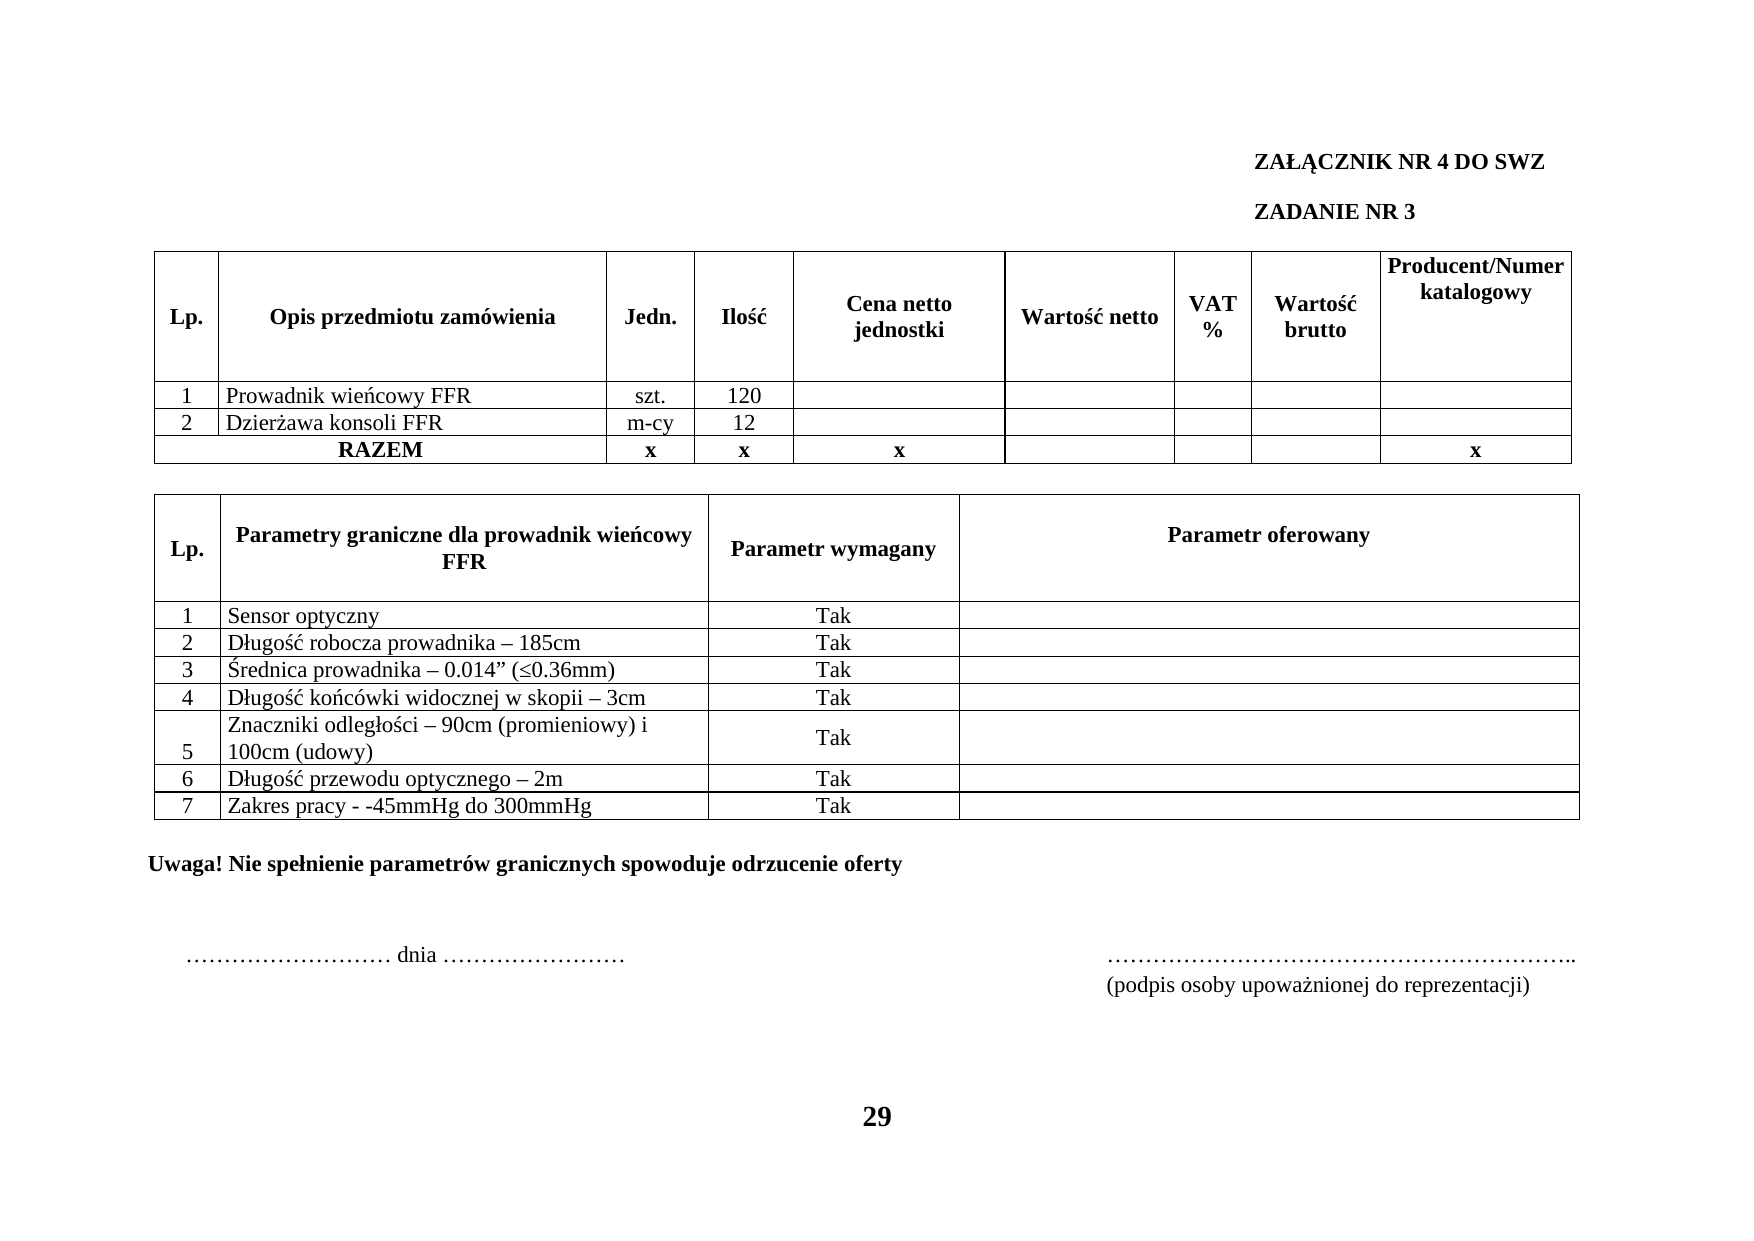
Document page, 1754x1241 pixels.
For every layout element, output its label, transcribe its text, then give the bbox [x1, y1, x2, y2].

table_cell 2 [155, 409, 218, 435]
table_cell 6 [155, 765, 220, 791]
table_header VAT % [1175, 252, 1251, 381]
table_cell [960, 629, 1579, 656]
table_cell [1381, 382, 1571, 408]
table_cell Tak [709, 602, 959, 628]
table_header Producent/Numer katalogowy [1381, 252, 1571, 381]
table_cell [1006, 436, 1174, 463]
table_cell [960, 793, 1579, 819]
table_cell Tak [709, 657, 959, 683]
table_cell [1006, 382, 1174, 408]
table_cell [1252, 436, 1380, 463]
table_cell 5 [155, 711, 220, 764]
table_cell [794, 409, 1004, 435]
table_cell [1381, 409, 1571, 435]
table_cell szt. [607, 382, 694, 408]
table_cell 7 [155, 793, 220, 819]
table_cell [960, 684, 1579, 710]
table_cell 1 [155, 602, 220, 628]
table_cell Tak [709, 765, 959, 791]
table_cell Tak [709, 684, 959, 710]
table_cell 3 [155, 657, 220, 683]
table_cell Tak [709, 793, 959, 819]
table_header Lp. [155, 252, 218, 381]
text Uwaga! Nie spełnienie parametrów granicznych spowoduje odrzucenie oferty [148, 850, 1606, 876]
table_cell m-cy [607, 409, 694, 435]
table_header Parametr wymagany [709, 495, 959, 601]
text ZAŁĄCZNIK NR 4 DO SWZ [1254, 148, 1606, 174]
table_cell Sensor optyczny [221, 602, 708, 628]
table_cell RAZEM [155, 436, 606, 463]
table_cell 2 [155, 629, 220, 656]
table_header Wartość brutto [1252, 252, 1380, 381]
table_cell [960, 765, 1579, 791]
table_header Jedn. [607, 252, 694, 381]
table_cell 12 [695, 409, 793, 435]
table_header Cena netto jednostki [794, 252, 1004, 381]
table_cell Prowadnik wieńcowy FFR [219, 382, 606, 408]
table_cell Zakres pracy - -45mmHg do 300mmHg [221, 793, 708, 819]
table_header Parametr oferowany [960, 495, 1579, 601]
table_cell x [695, 436, 793, 463]
table_cell [1252, 382, 1380, 408]
table_header Ilość [695, 252, 793, 381]
table_cell [1175, 436, 1251, 463]
table_cell Tak [709, 711, 959, 764]
table_cell [1252, 409, 1380, 435]
table_cell x [1381, 436, 1571, 463]
table_cell Znaczniki odległości – 90cm (promieniowy) i 100cm (udowy) [221, 711, 708, 764]
table_cell [960, 657, 1579, 683]
table_cell Długość końcówki widocznej w skopii – 3cm [221, 684, 708, 710]
text (podpis osoby upoważnionej do reprezentacji) [1070, 971, 1606, 997]
table_cell x [607, 436, 694, 463]
table_cell [960, 602, 1579, 628]
table_cell Długość robocza prowadnika – 185cm [221, 629, 708, 656]
table_cell [960, 711, 1579, 764]
table_header Opis przedmiotu zamówienia [219, 252, 606, 381]
table_cell Dzierżawa konsoli FFR [219, 409, 606, 435]
text ……………………… dnia …………………… …………………………………………………….. [185, 941, 1606, 967]
table_cell x [794, 436, 1004, 463]
table_cell [1006, 409, 1174, 435]
table_cell 4 [155, 684, 220, 710]
table_header Lp. [155, 495, 220, 601]
table_cell [1175, 409, 1251, 435]
table_cell 1 [155, 382, 218, 408]
table_cell Tak [709, 629, 959, 656]
text ZADANIE NR 3 [148, 198, 1606, 224]
table_cell [1175, 382, 1251, 408]
table_cell Długość przewodu optycznego – 2m [221, 765, 708, 791]
table_header Wartość netto [1006, 252, 1174, 381]
table_cell Średnica prowadnika – 0.014” (≤0.36mm) [221, 657, 708, 683]
table_cell 120 [695, 382, 793, 408]
table_cell [794, 382, 1004, 408]
table_header Parametry graniczne dla prowadnik wieńcowy FFR [221, 495, 708, 601]
